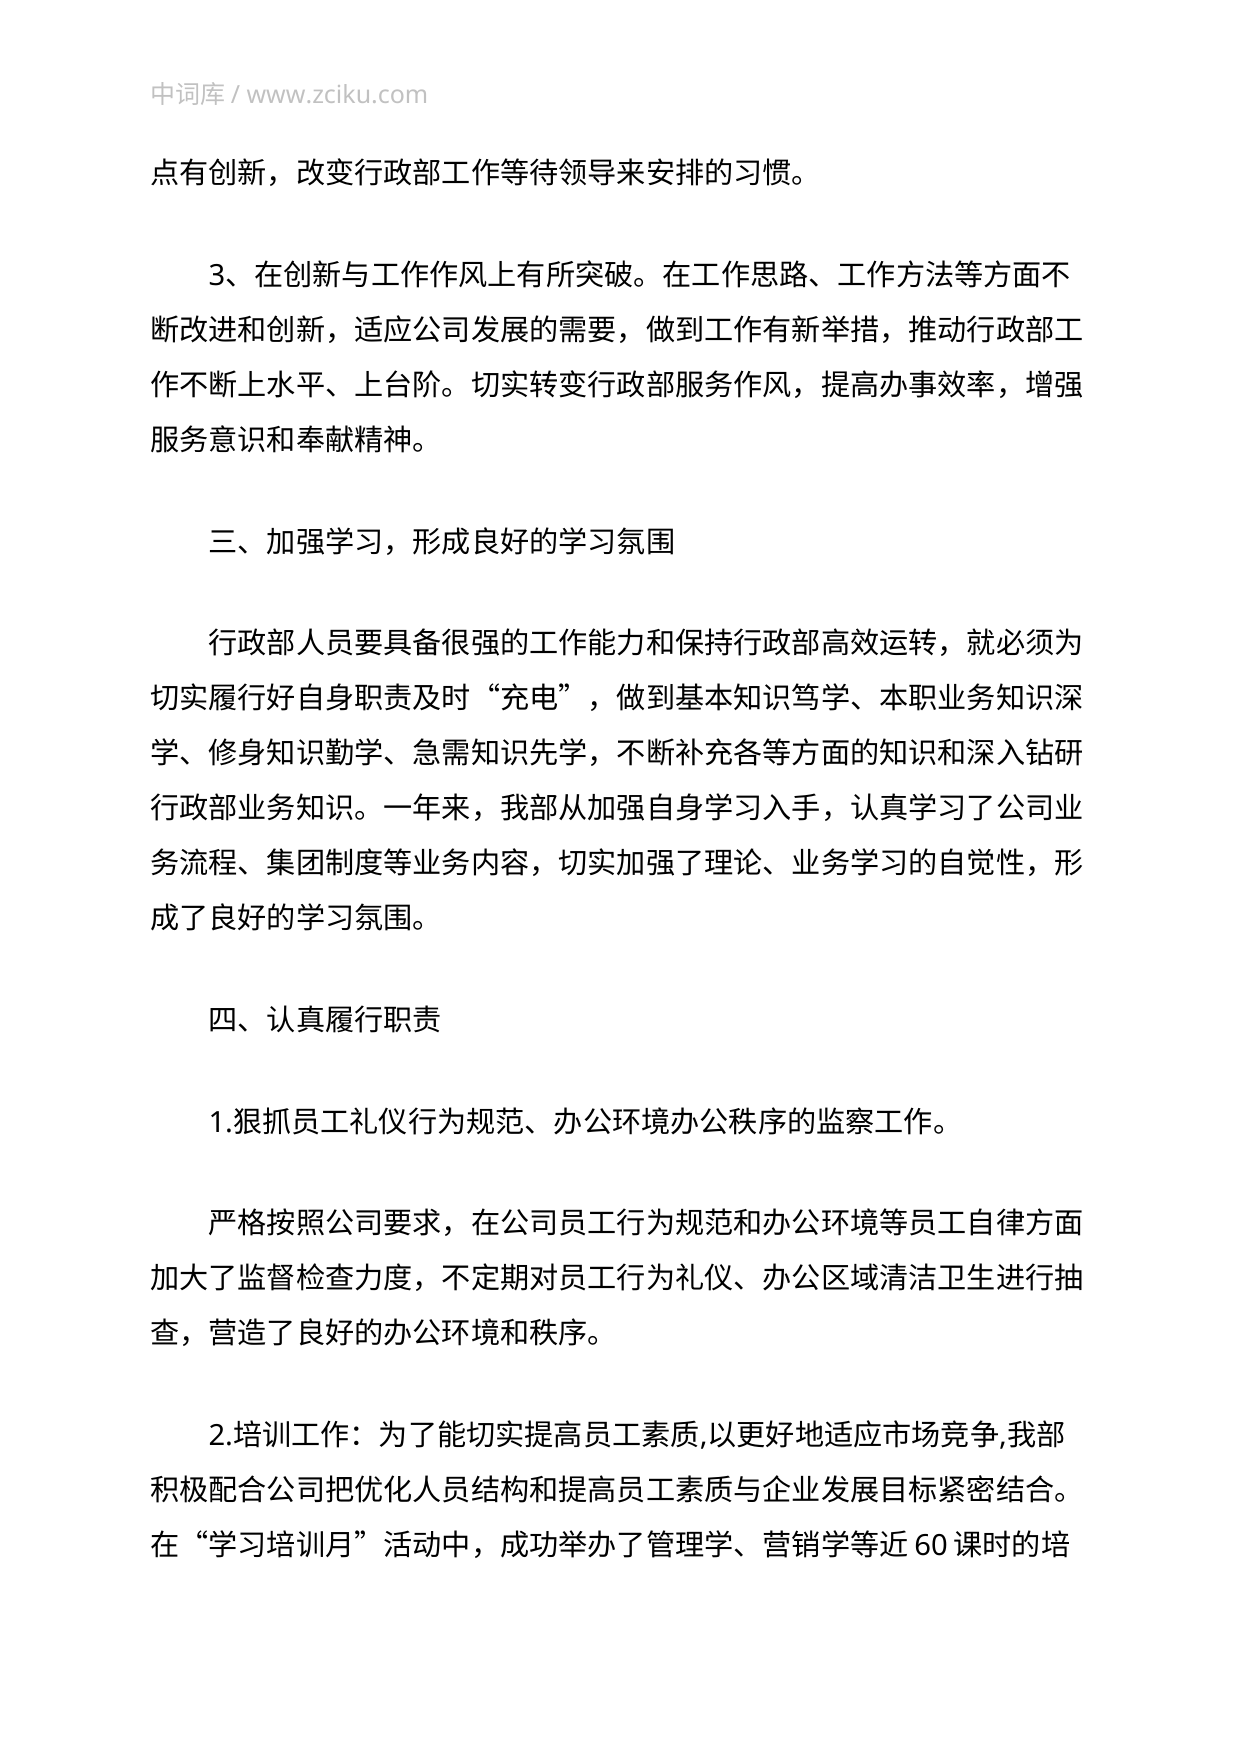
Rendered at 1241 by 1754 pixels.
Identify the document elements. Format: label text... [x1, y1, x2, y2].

text 三、加强学习，形成良好的学习氛围 [150, 518, 1090, 561]
text 3、在创新与工作作风上有所突破。在工作思路、工作方法等方面不断改进和创新，适应公司发展的需要，做到工作有新举措，推动行政部工作不断上水平、上台阶。切实转变行政部服务作风，提高办事效率，增强服务意识和奉献精神。 [150, 252, 1090, 459]
text 四、认真履行职责 [150, 996, 1090, 1039]
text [150, 1412, 1090, 1564]
text 行政部人员要具备很强的工作能力和保持行政部高效运转，就必须为切实履行好自身职责及时“充电”，做到基本知识笃学、本职业务知识深学、修身知识勤学、急需知识先学，不断补充各等方面的知识和深入钻研行政部业务知识。一年来，我部从加强自身学习入手，认真学习了公司业务流程、集团制度等业务内容，切实加强了理论、业务学习的自觉性，形成了良好的学习氛围。 [150, 620, 1090, 937]
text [150, 150, 1090, 192]
text 严格按照公司要求，在公司员工行为规范和办公环境等员工自律方面加大了监督检查力度，不定期对员工行为礼仪、办公区域清洁卫生进行抽查，营造了良好的办公环境和秩序。 [150, 1200, 1090, 1352]
text 1.狠抓员工礼仪行为规范、办公环境办公秩序的监察工作。 [150, 1098, 1090, 1141]
